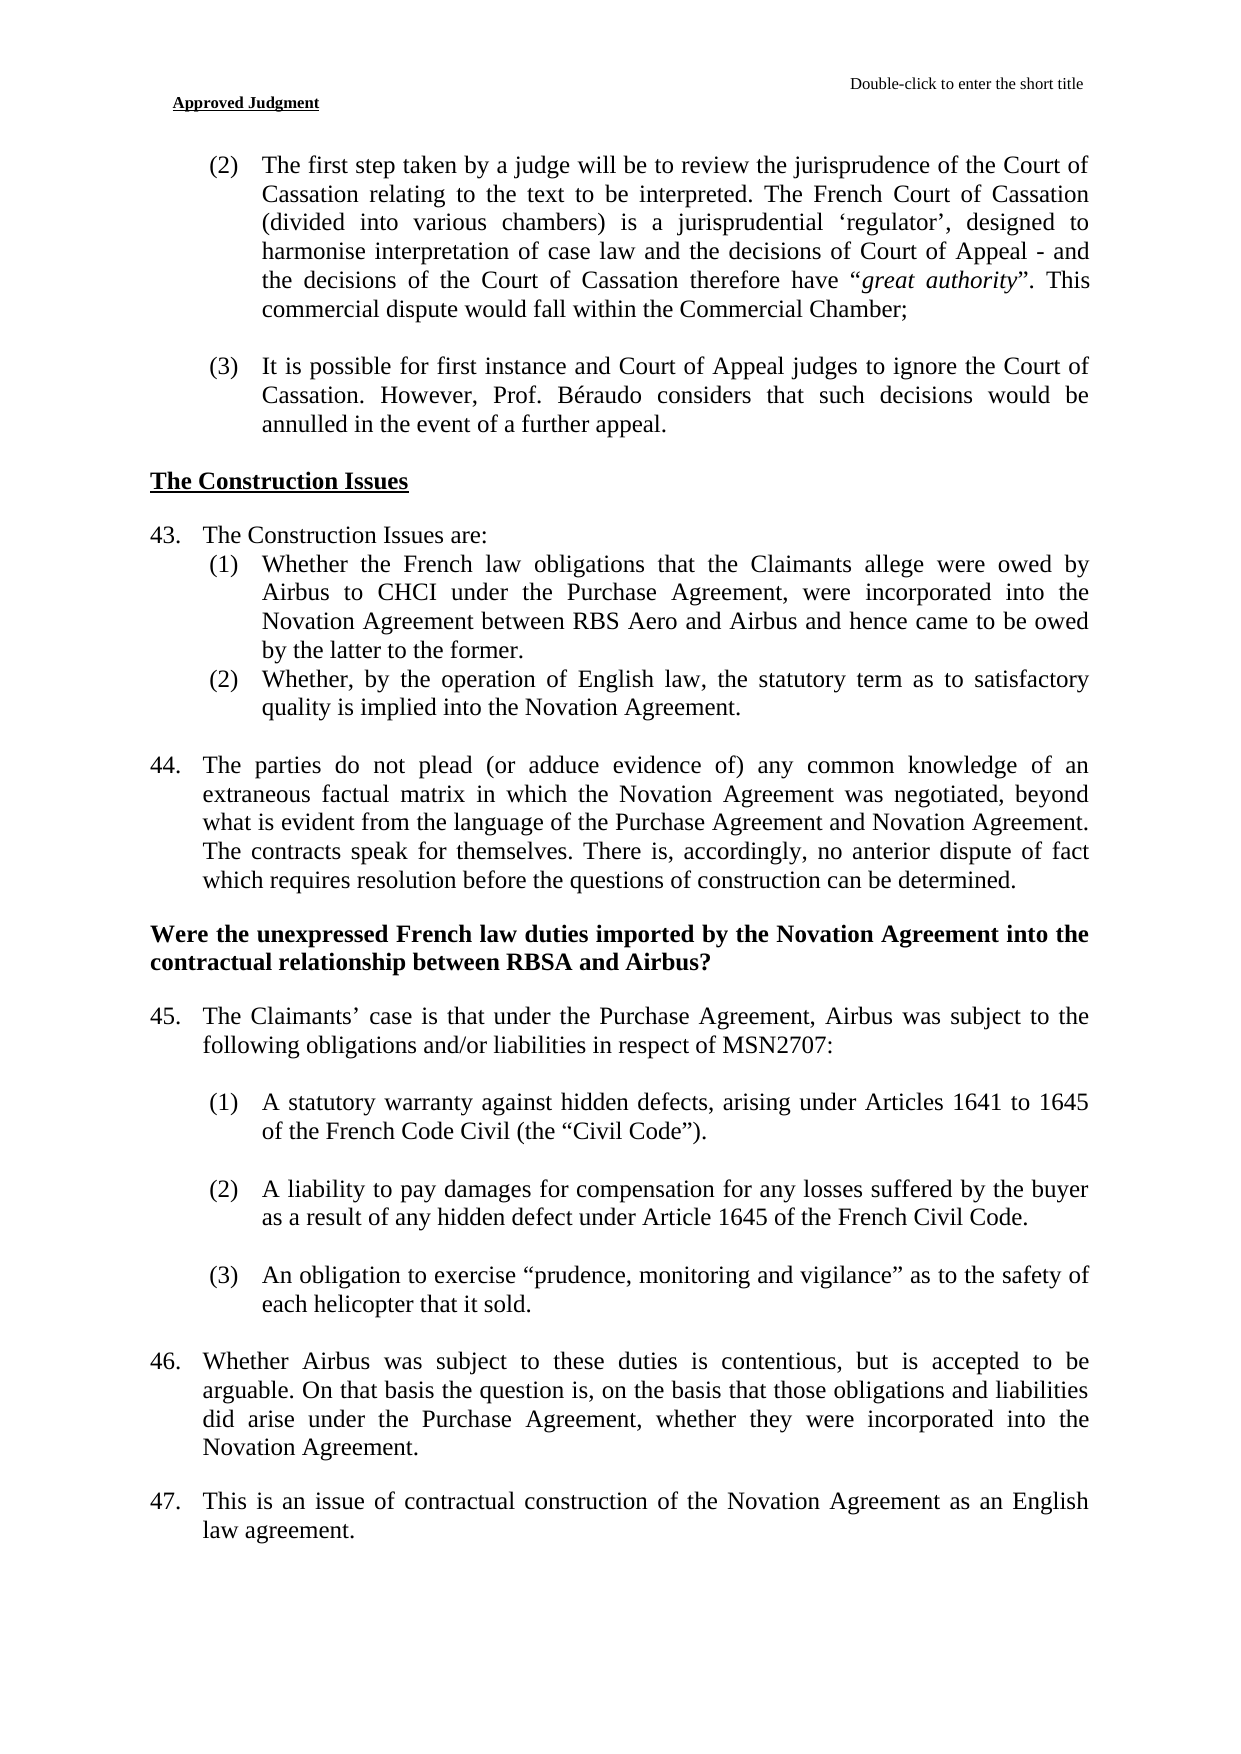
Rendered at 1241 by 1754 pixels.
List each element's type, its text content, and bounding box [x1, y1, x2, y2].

list It is possible for first instance and Court of Appeal judges to ignore the Court of Cassation. However, Prof. Béraudo considers that such decisions would be annulled in the event of a further appeal. [209, 351, 1090, 437]
list An obligation to exercise “prudence, monitoring and vigilance” as to the safety of each helicopter that it sold. [209, 1260, 1090, 1317]
list Whether Airbus was subject to these duties is contentious, but is accepted to be arguable. On that basis the question is, on the basis that those obligations and liabilities did arise under the Purchase Agreement, whether they were incorporated into the Novation Agreement. [150, 1346, 1090, 1461]
list The first step taken by a judge will be to review the jurisprudence of the Court of Cassation relating to the text to be interpreted. The French Court of Cassation (divided into various chambers) is a jurisprudential ‘regulator’, designed to harmonise interpretation of case law and the decisions of Court of Appeal - and the decisions of the Court of Cassation therefore have “great authority”. This commercial dispute would fall within the Commercial Chamber; [209, 150, 1090, 322]
text Were the unexpressed French law duties imported by the Novation Agreement into the contractual relationship between RBSA and Airbus? [150, 919, 1090, 976]
list This is an issue of contractual construction of the Novation Agreement as an English law agreement. [150, 1486, 1090, 1544]
list A liability to pay damages for compensation for any losses suffered by the buyer as a result of any hidden defect under Article 1645 of the French Civil Code. [209, 1174, 1090, 1231]
list The Claimants’ case is that under the Purchase Agreement, Airbus was subject to the following obligations and/or liabilities in respect of MSN2707: [150, 1001, 1090, 1059]
text The Construction Issues [150, 466, 1090, 495]
list The Construction Issues are: [150, 520, 1090, 549]
list Whether, by the operation of English law, the statutory term as to satisfactory quality is implied into the Novation Agreement. [209, 664, 1090, 721]
list The parties do not plead (or adduce evidence of) any common knowledge of an extraneous factual matrix in which the Novation Agreement was negotiated, beyond what is evident from the language of the Purchase Agreement and Novation Agreement. The contracts speak for themselves. There is, accordingly, no anterior dispute of fact which requires resolution before the questions of construction can be determined. [150, 750, 1090, 894]
list A statutory warranty against hidden defects, arising under Articles 1641 to 1645 of the French Code Civil (the “Civil Code”). [209, 1087, 1090, 1145]
list Whether the French law obligations that the Claimants allege were owed by Airbus to CHCI under the Purchase Agreement, were incorporated into the Novation Agreement between RBS Aero and Airbus and hence came to be owed by the latter to the former. [209, 549, 1090, 664]
